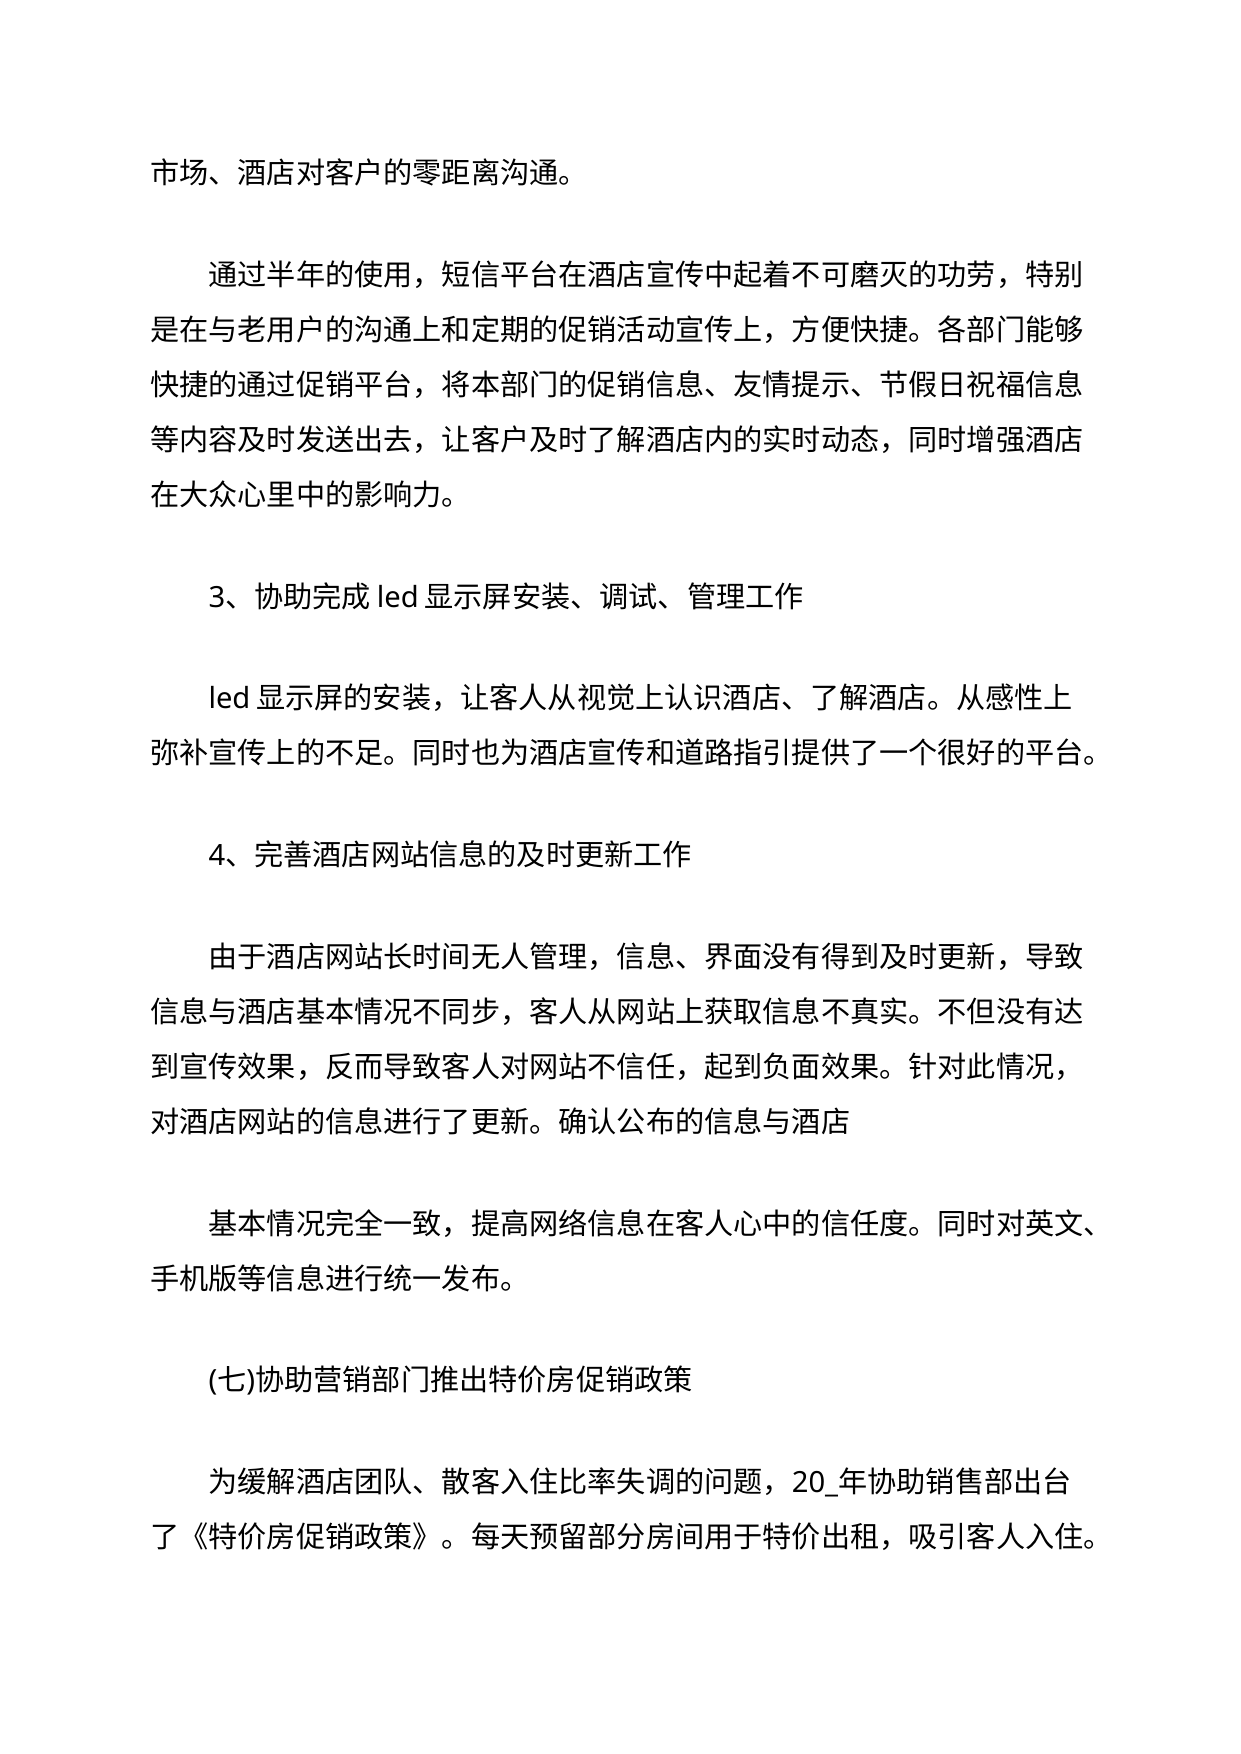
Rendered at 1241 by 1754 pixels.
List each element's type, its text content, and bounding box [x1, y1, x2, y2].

text 基本情况完全一致，提高网络信息在客人心中的信任度。同时对英文、手机版等信息进行统一发布。 [150, 1200, 1090, 1297]
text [150, 150, 1090, 192]
text led显示屏的安装，让客人从视觉上认识酒店、了解酒店。从感性上弥补宣传上的不足。同时也为酒店宣传和道路指引提供了一个很好的平台。 [150, 675, 1090, 772]
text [150, 1459, 1090, 1556]
text 3、协助完成led显示屏安装、调试、管理工作 [150, 573, 1090, 616]
text 通过半年的使用，短信平台在酒店宣传中起着不可磨灭的功劳，特别是在与老用户的沟通上和定期的促销活动宣传上，方便快捷。各部门能够快捷的通过促销平台，将本部门的促销信息、友情提示、节假日祝福信息等内容及时发送出去，让客户及时了解酒店内的实时动态，同时增强酒店在大众心里中的影响力。 [150, 252, 1090, 514]
text 4、完善酒店网站信息的及时更新工作 [150, 832, 1090, 874]
text 由于酒店网站长时间无人管理，信息、界面没有得到及时更新，导致信息与酒店基本情况不同步，客人从网站上获取信息不真实。不但没有达到宣传效果，反而导致客人对网站不信任，起到负面效果。针对此情况，对酒店网站的信息进行了更新。确认公布的信息与酒店 [150, 934, 1090, 1141]
text (七)协助营销部门推出特价房促销政策 [150, 1357, 1090, 1399]
